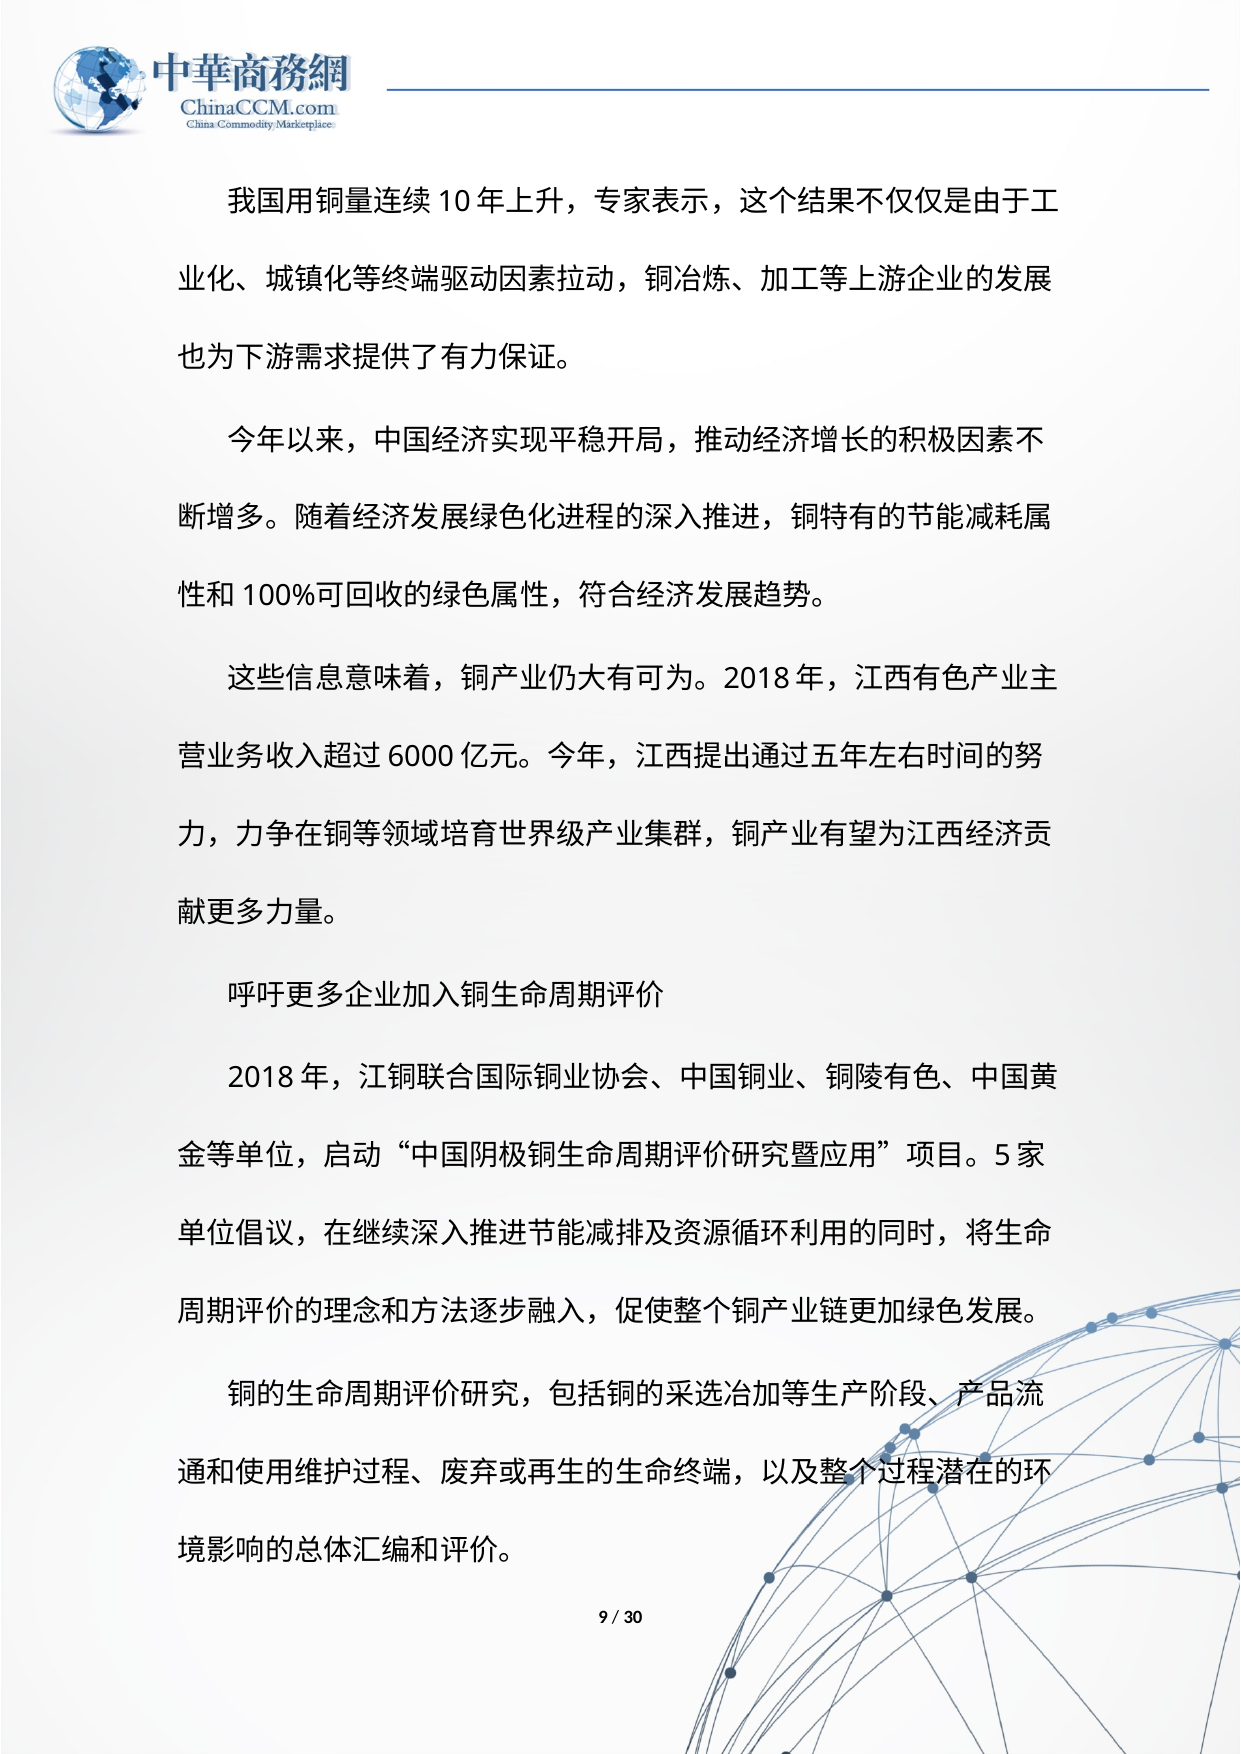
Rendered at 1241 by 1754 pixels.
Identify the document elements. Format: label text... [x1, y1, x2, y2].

text 2018年，江铜联合国际铜业协会、中国铜业、铜陵有色、中国黄金等单位，启动“中国阴极铜生命周期评价研究暨应用”项目。5家单位倡议，在继续深入推进节能减排及资源循环利用的同时，将生命周期评价的理念和方法逐步融入，促使整个铜产业链更加绿色发展。 [177, 1043, 1063, 1341]
text 呼吁更多企业加入铜生命周期评价 [177, 960, 1063, 1025]
text 铜的生命周期评价研究，包括铜的采选冶加等生产阶段、产品流通和使用维护过程、废弃或再生的生命终端，以及整个过程潜在的环境影响的总体汇编和评价。 [177, 1359, 1063, 1580]
text 我国用铜量连续10年上升，专家表示，这个结果不仅仅是由于工业化、城镇化等终端驱动因素拉动，铜冶炼、加工等上游企业的发展也为下游需求提供了有力保证。 [177, 166, 1063, 387]
picture [1, 0, 1240, 1754]
text 这些信息意味着，铜产业仍大有可为。2018年，江西有色产业主营业务收入超过6000亿元。今年，江西提出通过五年左右时间的努力，力争在铜等领域培育世界级产业集群，铜产业有望为江西经济贡献更多力量。 [177, 643, 1063, 942]
text 今年以来，中国经济实现平稳开局，推动经济增长的积极因素不断增多。随着经济发展绿色化进程的深入推进，铜特有的节能减耗属性和100%可回收的绿色属性，符合经济发展趋势。 [177, 405, 1063, 626]
